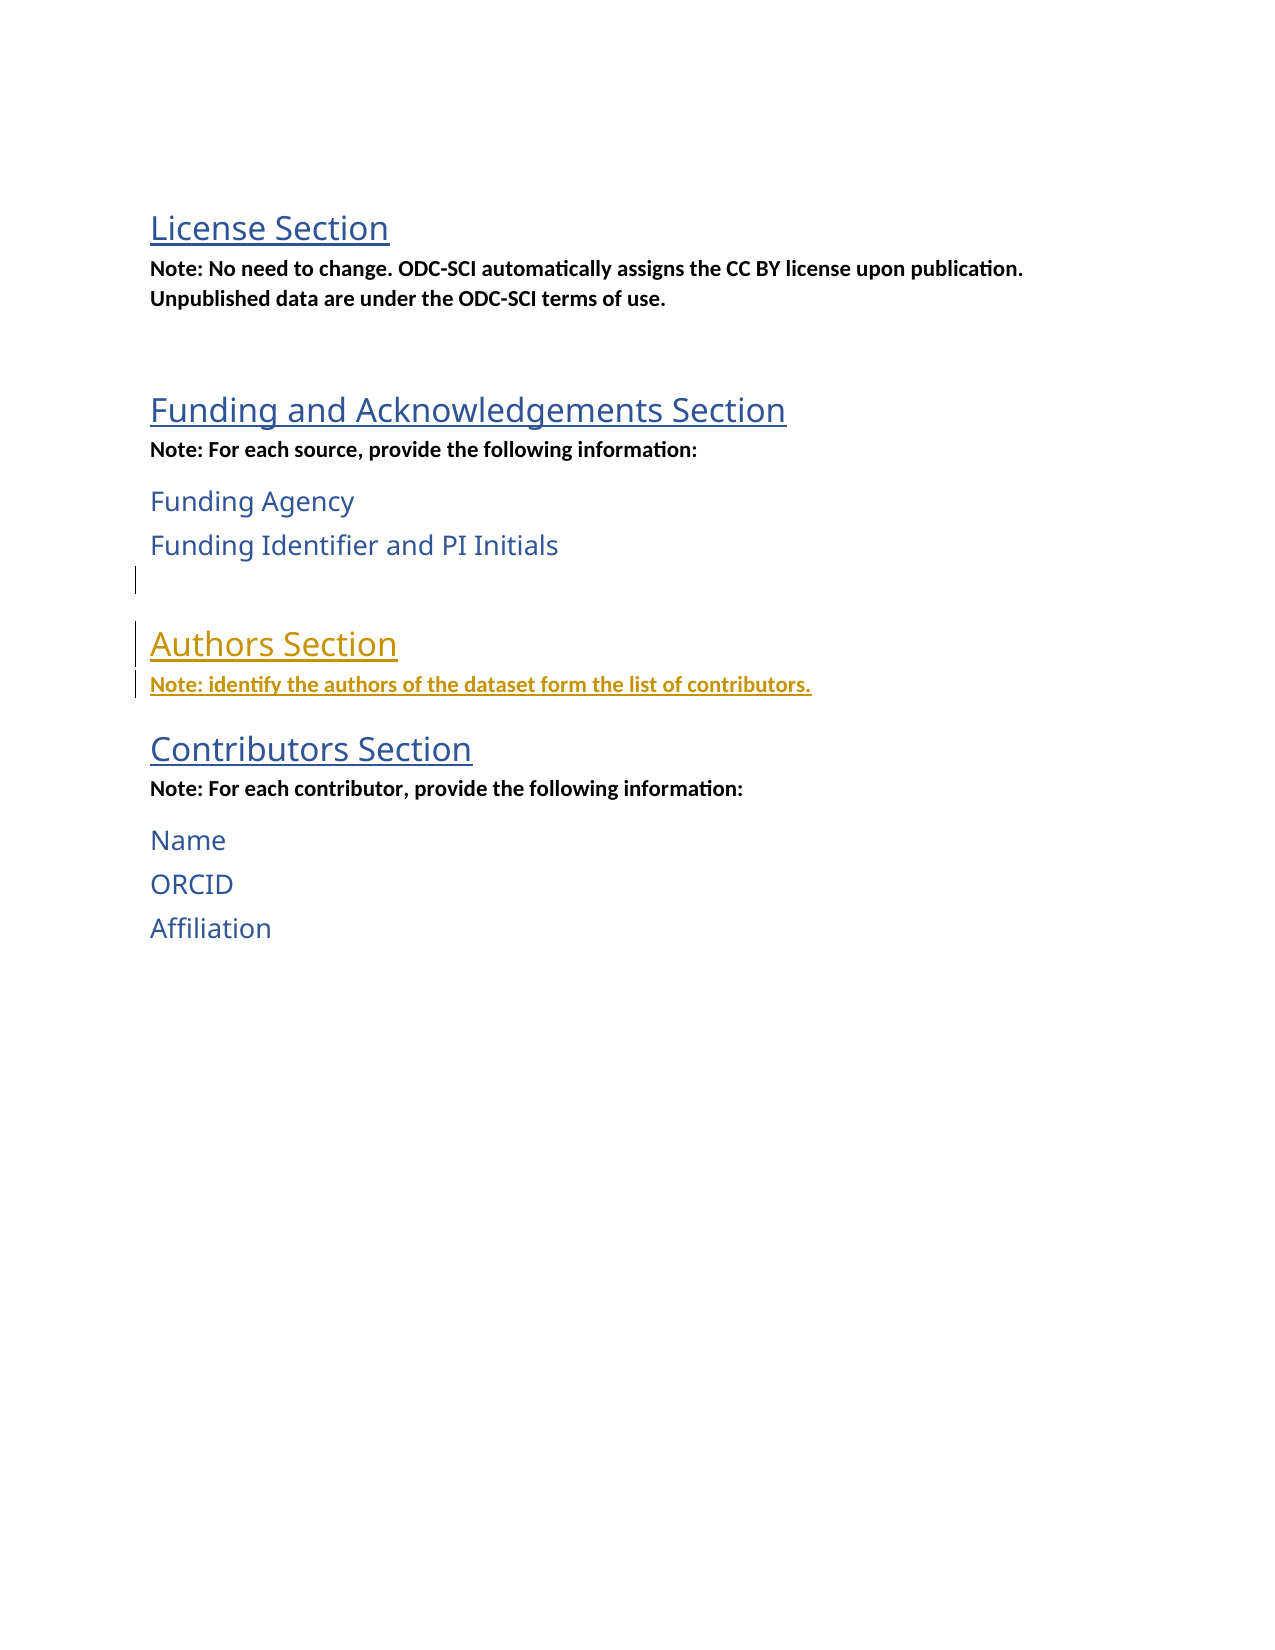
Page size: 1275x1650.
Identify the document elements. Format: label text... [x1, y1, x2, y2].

subtitle License Section [150, 205, 1125, 251]
text Note: For each contributor, provide the following information: [150, 774, 1125, 802]
subtitle Funding and Acknowledgements Section [150, 386, 1125, 432]
subtitle Name [150, 821, 1125, 858]
subtitle Funding Agency [150, 482, 1125, 519]
subtitle Funding Identifier and PI Initials [150, 526, 1125, 563]
subtitle Affiliation [150, 909, 1125, 946]
subtitle Contributors Section [150, 725, 1125, 771]
text Note: No need to change. ODC-SCI automatically assigns the CC BY license upon publication. Unpublished data are under the ODC-SCI terms of use. [150, 254, 1125, 312]
text Note: For each source, provide the following information: [150, 435, 1125, 463]
subtitle ORCID [150, 865, 1125, 902]
